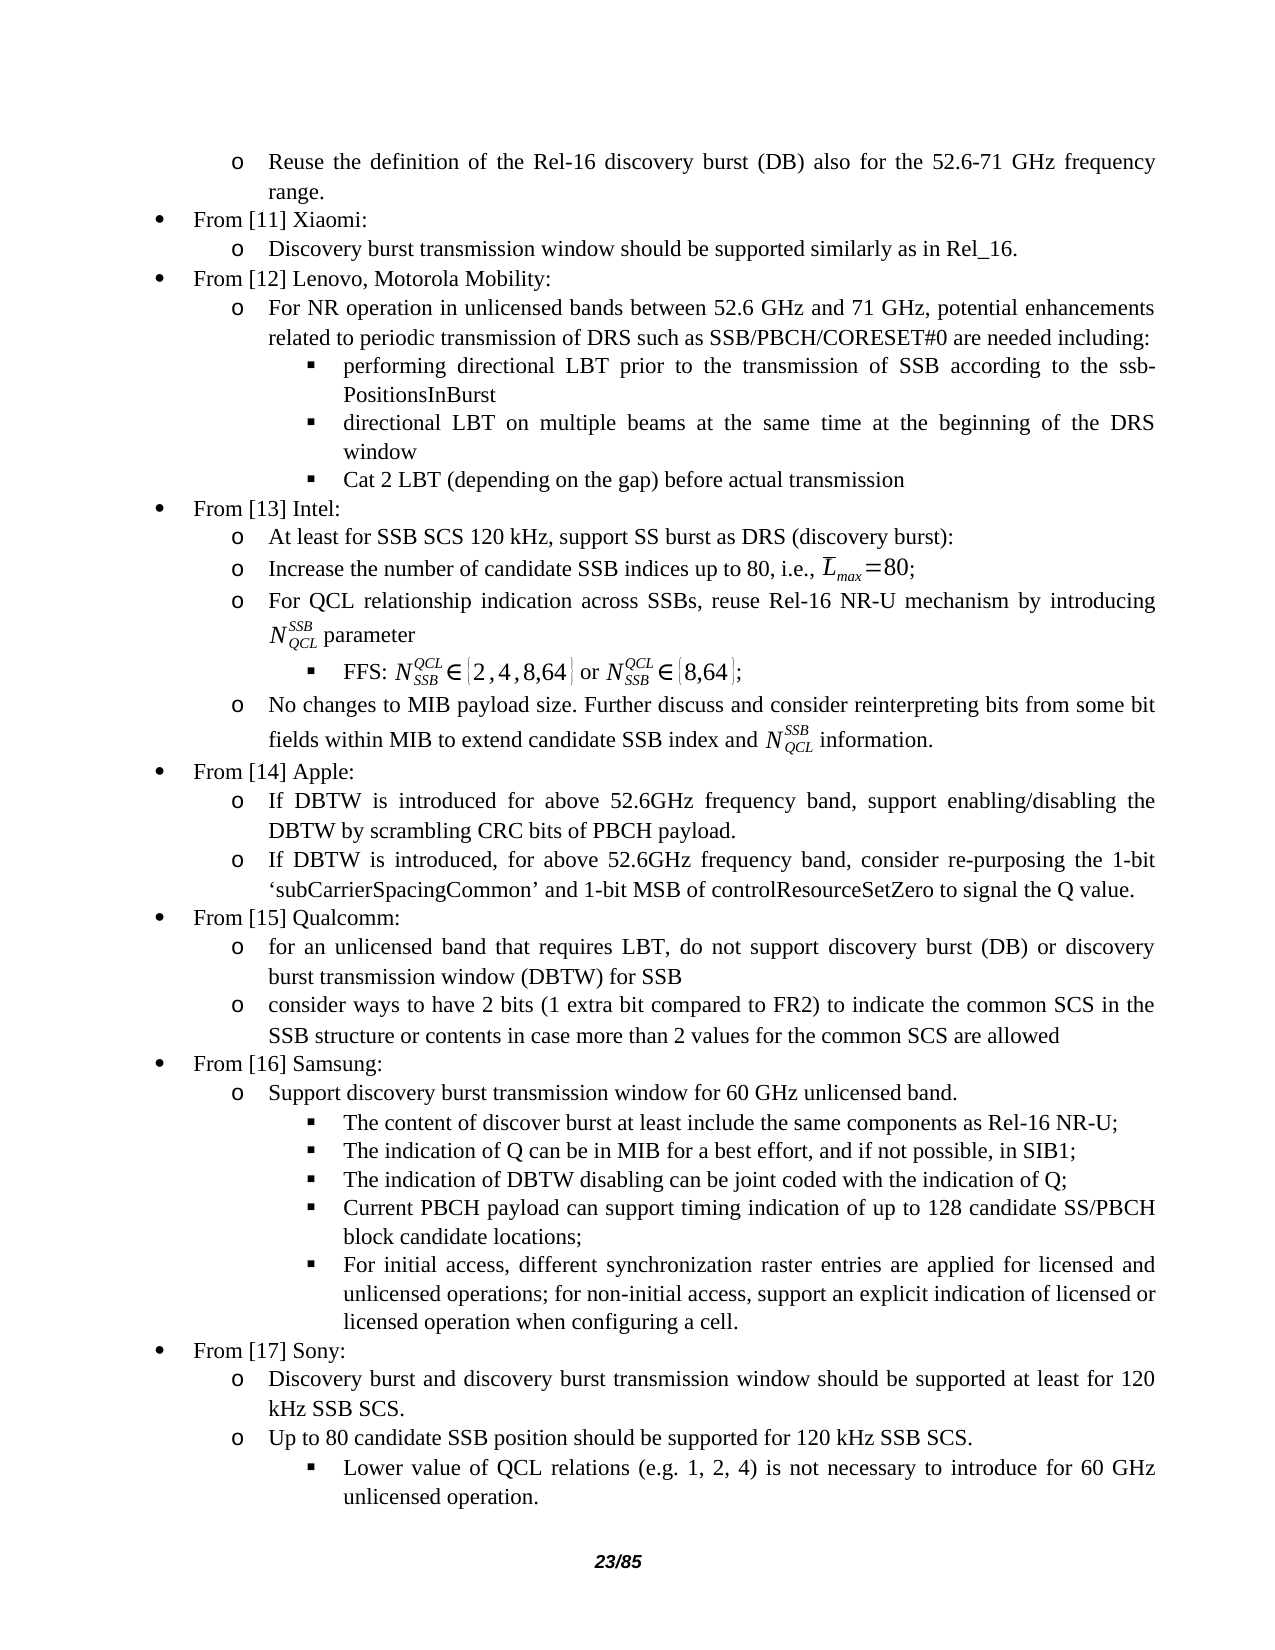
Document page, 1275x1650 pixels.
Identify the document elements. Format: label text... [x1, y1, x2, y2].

list Support discovery burst transmission window for 60 GHz unlicensed band. [231, 1079, 1157, 1107]
list From [12] Lenovo, Motorola Mobility: [156, 265, 1157, 292]
list From [16] Samsung: [156, 1050, 1157, 1077]
list For NR operation in unlicensed bands between 52.6 GHz and 71 GHz, potential enhancements related to periodic transmission of DRS such as SSB/PBCH/CORESET#0 are needed including: [231, 294, 1157, 350]
list From [14] Apple: [156, 758, 1157, 785]
list FFS: or ; [306, 654, 1157, 689]
list If DBTW is introduced for above 52.6GHz frequency band, support enabling/disabling the DBTW by scrambling CRC bits of PBCH payload. [231, 787, 1157, 843]
list The indication of Q can be in MIB for a best effort, and if not possible, in SIB1; [306, 1138, 1157, 1164]
list for an unlicensed band that requires LBT, do not support discovery burst (DB) or discovery burst transmission window (DBTW) for SSB [231, 933, 1157, 989]
list No changes to MIB payload size. Further discuss and consider reinterpreting bits from some bit fields within MIB to extend candidate SSB index and information. [231, 691, 1157, 756]
list For QCL relationship indication across SSBs, reuse Rel-16 NR-U mechanism by introducing parameter [231, 587, 1157, 652]
list At least for SSB SCS 120 kHz, support SS burst as DRS (discovery burst): [231, 523, 1157, 551]
list Reuse the definition of the Rel-16 discovery burst (DB) also for the 52.6-71 GHz frequency range. [231, 148, 1157, 204]
list consider ways to have 2 bits (1 extra bit compared to FR2) to indicate the common SCS in the SSB structure or contents in case more than 2 values for the common SCS are allowed [231, 992, 1157, 1048]
list Discovery burst transmission window should be supported similarly as in Rel_16. [231, 235, 1157, 263]
list Current PBCH payload can support timing indication of up to 128 candidate SS/PBCH block candidate locations; [306, 1194, 1157, 1249]
list For initial access, different synchronization raster entries are applied for licensed and unlicensed operations; for non-initial access, support an explicit indication of licensed or licensed operation when configuring a cell. [306, 1251, 1157, 1334]
list Increase the number of candidate SSB indices up to 80, i.e., ; [231, 553, 1157, 585]
list Lower value of QCL relations (e.g. 1, 2, 4) is not necessary to introduce for 60 GHz unlicensed operation. [306, 1454, 1157, 1509]
list The indication of DBTW disabling can be joint coded with the indication of Q; [306, 1166, 1157, 1192]
list directional LBT on multiple beams at the same time at the beginning of the DRS window [306, 409, 1157, 464]
list If DBTW is introduced, for above 52.6GHz frequency band, consider re-purposing the 1-bit ‘subCarrierSpacingCommon’ and 1-bit MSB of controlResourceSetZero to signal the Q value. [231, 846, 1157, 902]
list Cat 2 LBT (depending on the gap) before actual transmission [306, 466, 1157, 493]
list Up to 80 candidate SSB position should be supported for 120 kHz SSB SCS. [231, 1424, 1157, 1452]
list performing directional LBT prior to the transmission of SSB according to the ssb-PositionsInBurst [306, 352, 1157, 407]
list The content of discover burst at least include the same components as Rel-16 NR-U; [306, 1109, 1157, 1136]
list From [13] Intel: [156, 495, 1157, 521]
list From [11] Xiaomi: [156, 206, 1157, 233]
list From [17] Sony: [156, 1337, 1157, 1363]
list Discovery burst and discovery burst transmission window should be supported at least for 120 kHz SSB SCS. [231, 1365, 1157, 1422]
list From [15] Qualcomm: [156, 904, 1157, 931]
